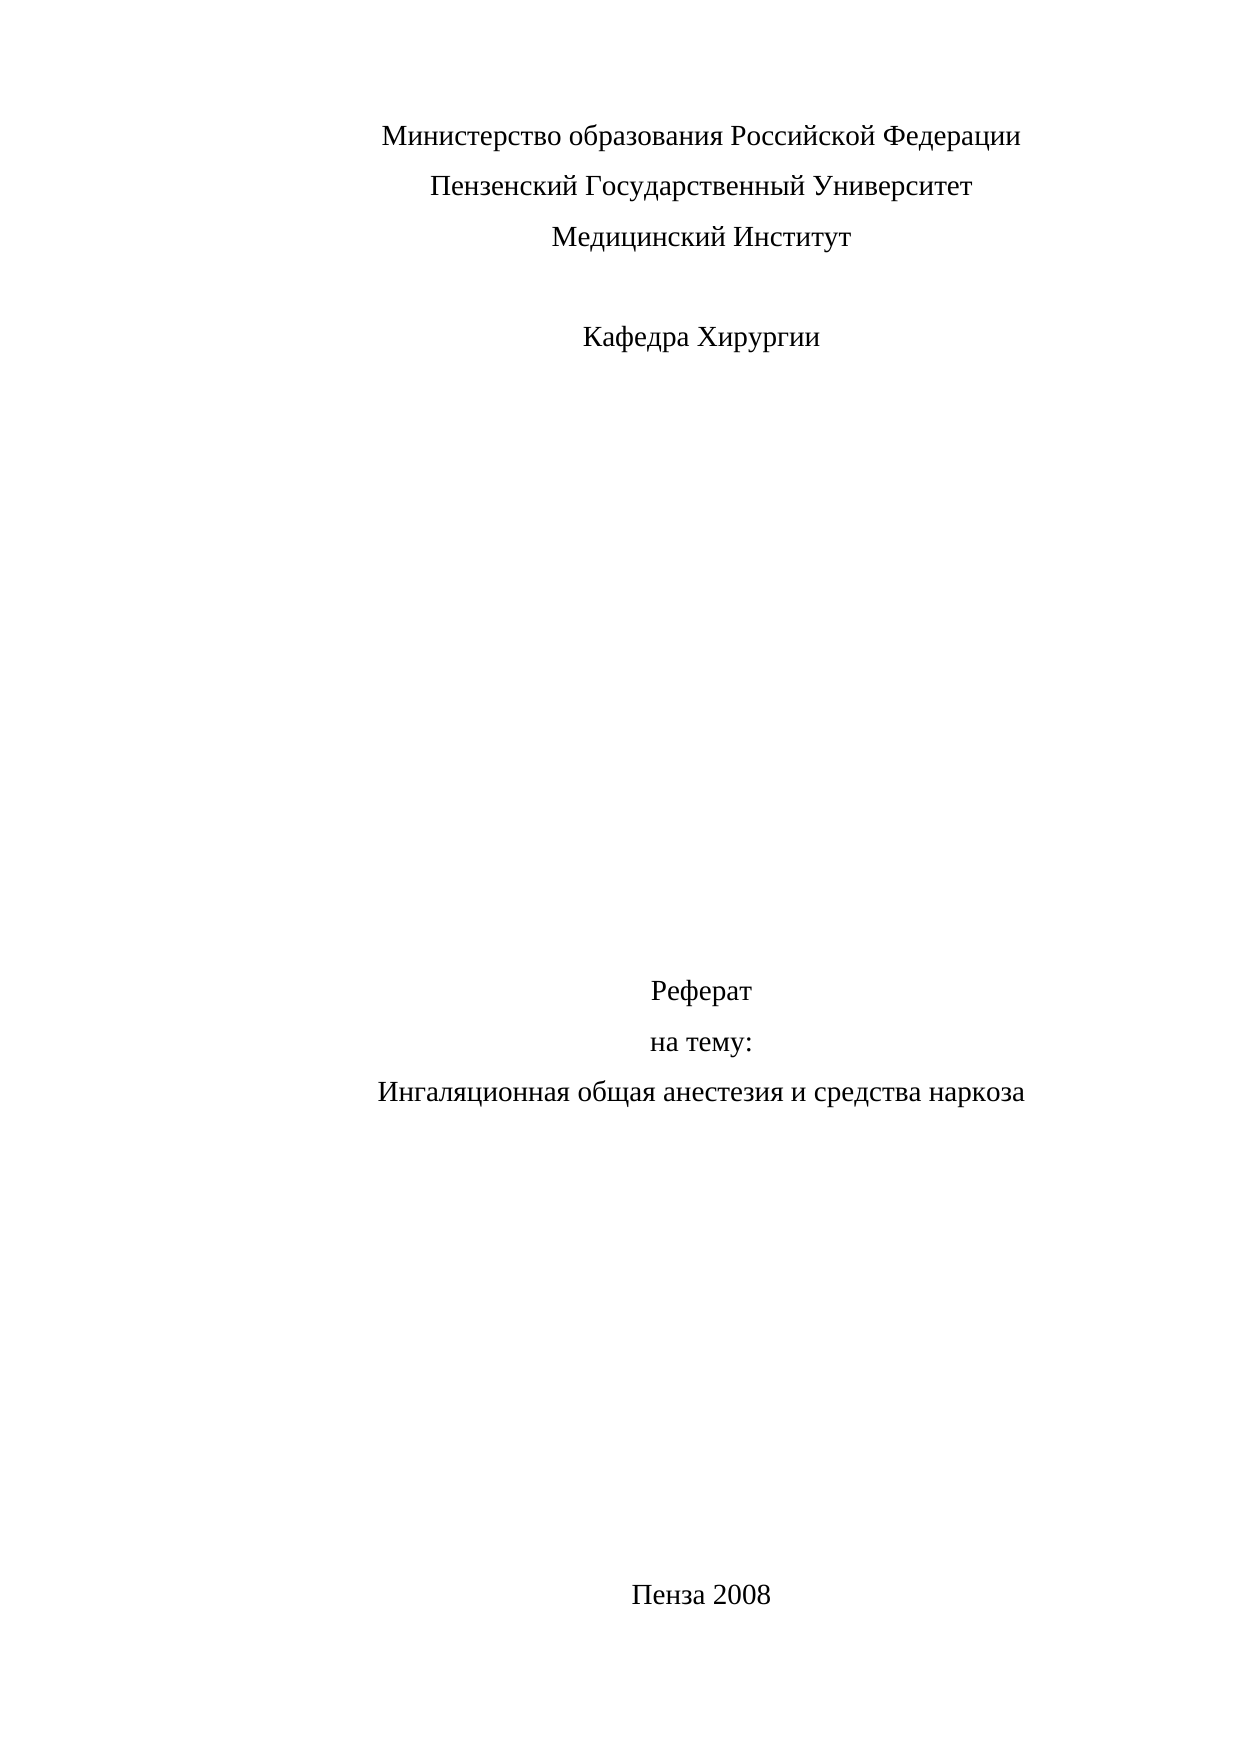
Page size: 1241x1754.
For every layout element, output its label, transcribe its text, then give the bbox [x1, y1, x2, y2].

text Медицинский Институт [177, 219, 1152, 252]
text Реферат [177, 973, 1152, 1007]
text Министерство образования Российской Федерации [177, 118, 1152, 152]
text Кафедра Хирургии [177, 319, 1152, 353]
text на тему: [177, 1024, 1152, 1057]
text Пенза 2008 [177, 1577, 1152, 1611]
subtitle Ингаляционная общая анестезия и средства наркоза [177, 1074, 1152, 1108]
text Пензенский Государственный Университет [177, 168, 1152, 202]
